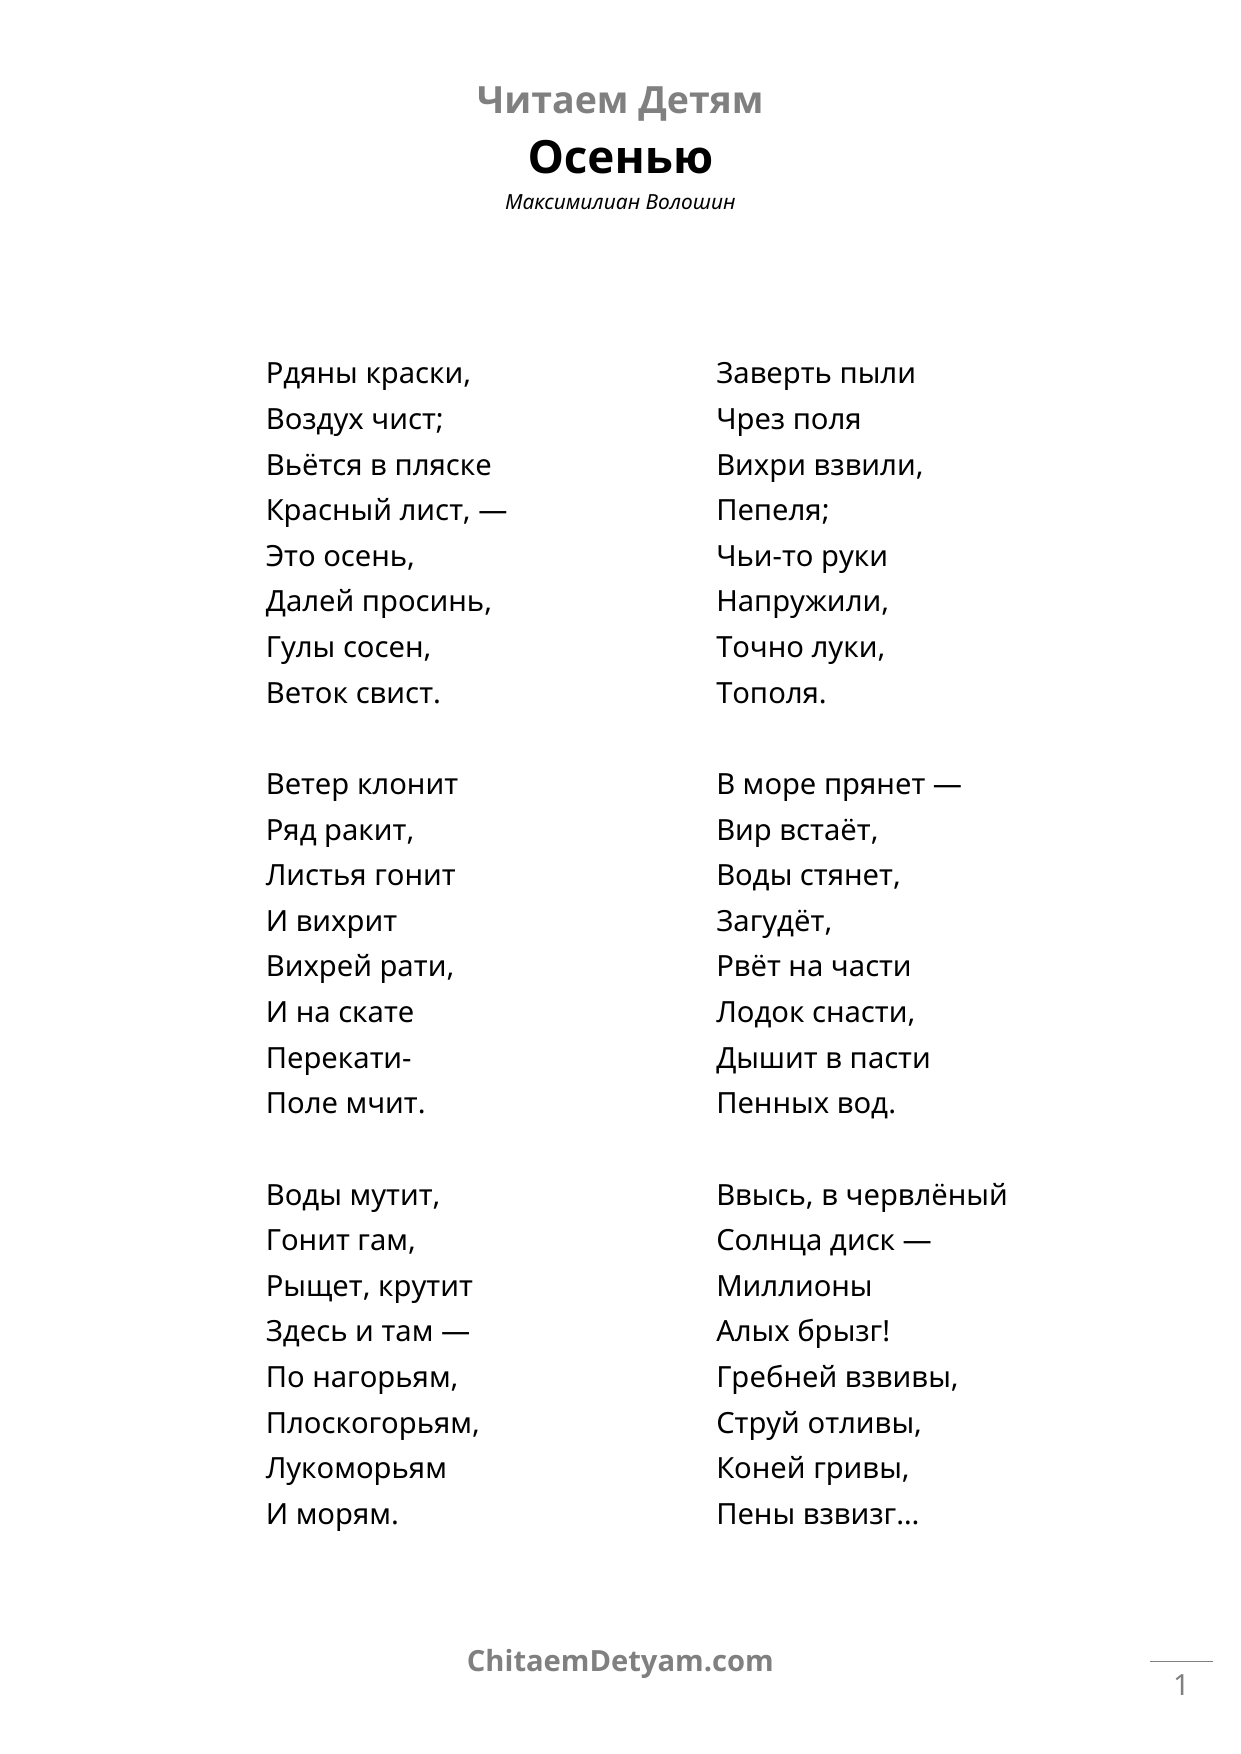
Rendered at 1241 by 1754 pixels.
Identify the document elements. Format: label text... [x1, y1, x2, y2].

text Лодок снасти, [716, 991, 1122, 1031]
text Ввысь, в червлёный [716, 1174, 1122, 1213]
text Веток свист. [266, 672, 583, 712]
text Рдяны краски, [266, 353, 583, 392]
text И на скате [266, 991, 583, 1031]
text Вьётся в пляске [266, 444, 583, 483]
text Солнца диск — [716, 1219, 1122, 1259]
text Струй отливы, [716, 1402, 1122, 1442]
text Рвёт на части [716, 946, 1122, 985]
text Лукоморьям [266, 1448, 583, 1487]
text Чьи-то руки [716, 535, 1122, 575]
text Ветер клонит [266, 763, 583, 803]
text Рыщет, крутит [266, 1265, 583, 1305]
text Перекати- [266, 1037, 583, 1077]
text Воды мутит, [266, 1174, 583, 1213]
text Это осень, [266, 535, 583, 575]
text По нагорьям, [266, 1356, 583, 1396]
text Осенью Максимилиан Волошин [118, 125, 1122, 216]
text И вихрит [266, 900, 583, 940]
text Воздух чист; [266, 398, 583, 438]
text Дышит в пасти [716, 1037, 1122, 1077]
text И морям. [266, 1493, 583, 1533]
text Пепеля; [716, 489, 1122, 529]
text Точно луки, [716, 626, 1122, 666]
text Воды стянет, [716, 854, 1122, 894]
text Ряд ракит, [266, 809, 583, 848]
text Гулы сосен, [266, 626, 583, 666]
text Плоскогорьям, [266, 1402, 583, 1442]
text Листья гонит [266, 854, 583, 894]
text Далей просинь, [266, 581, 583, 620]
text В море прянет — [716, 763, 1122, 803]
text Гонит гам, [266, 1219, 583, 1259]
text Вихрей рати, [266, 946, 583, 985]
text Миллионы [716, 1265, 1122, 1305]
text Тополя. [716, 672, 1122, 712]
text Вихри взвили, [716, 444, 1122, 483]
text Гребней взвивы, [716, 1356, 1122, 1396]
text Красный лист, — [266, 489, 583, 529]
text Пенных вод. [716, 1083, 1122, 1122]
text Заверть пыли [716, 353, 1122, 392]
text Коней гривы, [716, 1448, 1122, 1487]
text Алых брызг! [716, 1311, 1122, 1350]
text Поле мчит. [266, 1083, 583, 1122]
text Напружили, [716, 581, 1122, 620]
text Загудёт, [716, 900, 1122, 940]
text Вир встаёт, [716, 809, 1122, 848]
text Здесь и там — [266, 1311, 583, 1350]
text Пены взвизг… [716, 1493, 1122, 1533]
text Чрез поля [716, 398, 1122, 438]
